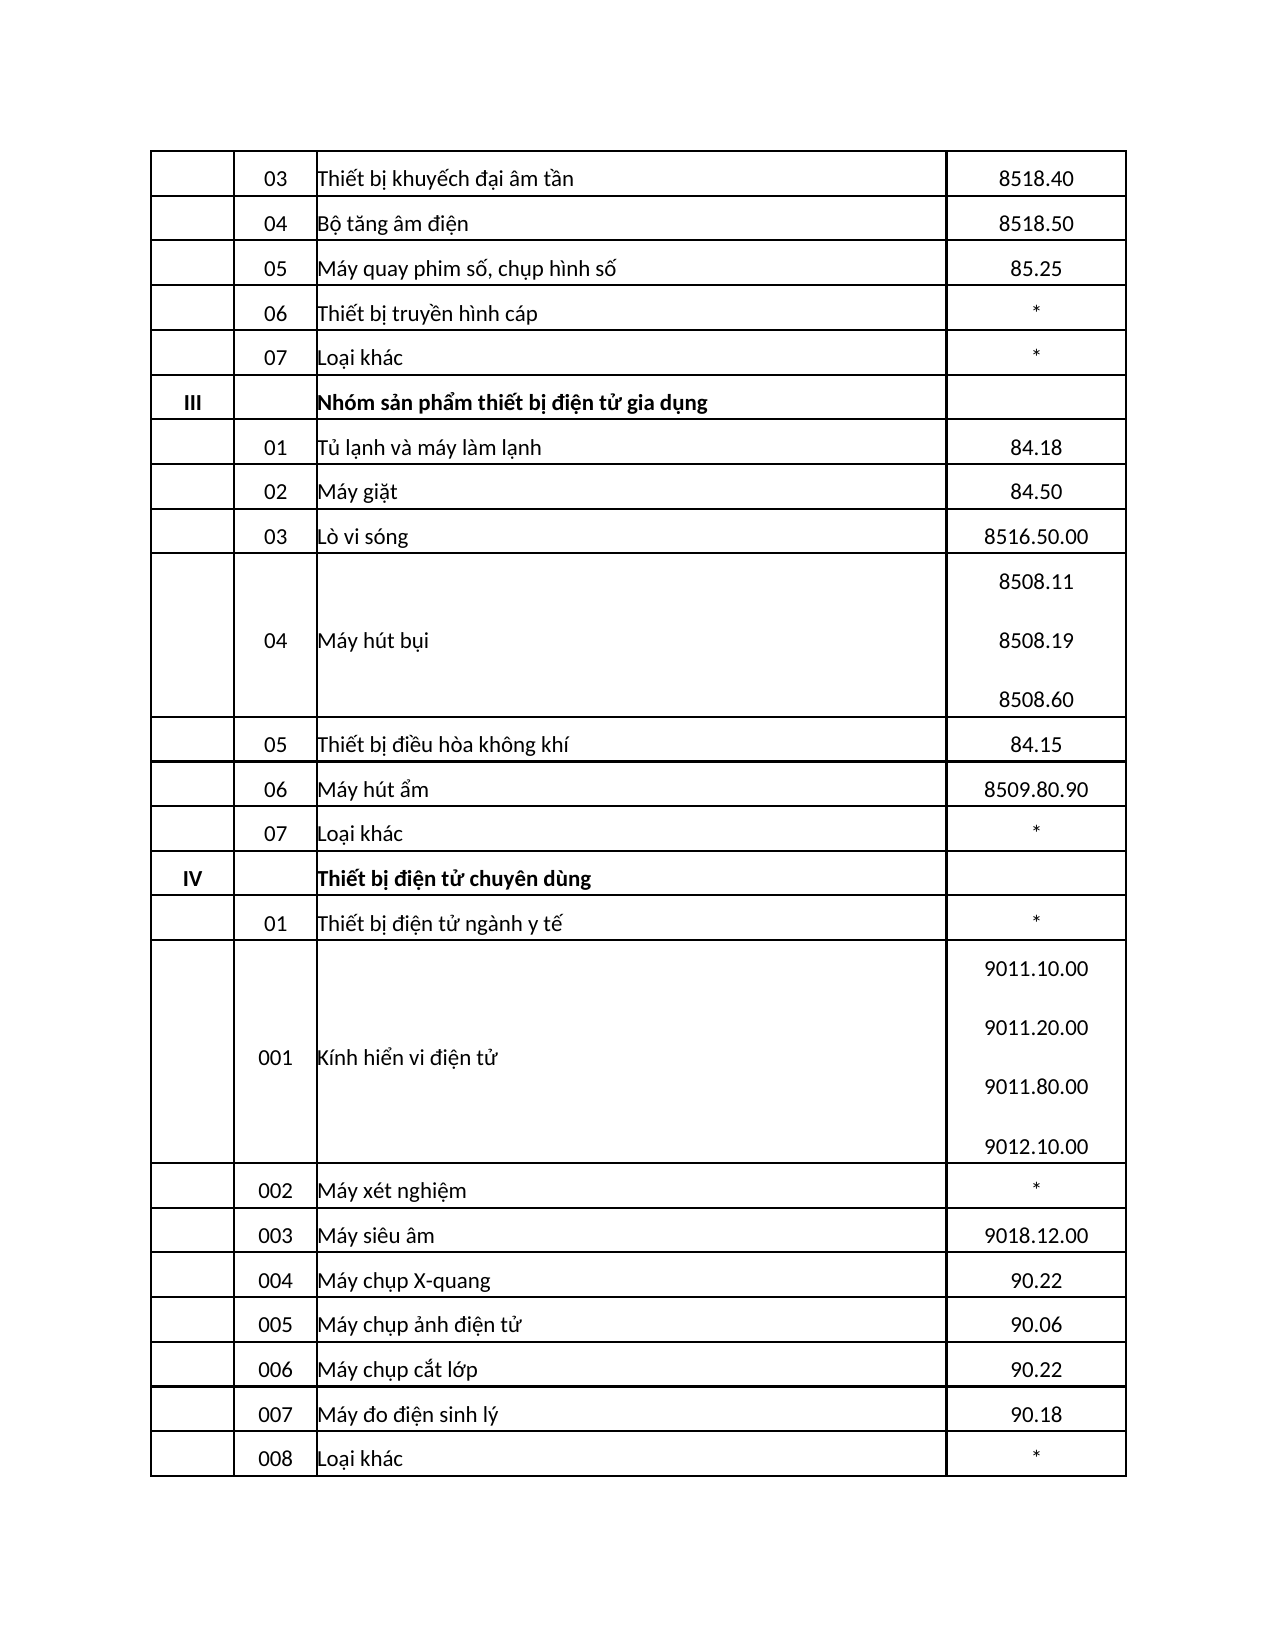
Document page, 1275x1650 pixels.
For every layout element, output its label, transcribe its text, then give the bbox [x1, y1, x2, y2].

table_cell [152, 420, 233, 463]
table_cell Thiết bị điện tử chuyên dùng [318, 852, 945, 894]
table_cell Máy giặt [318, 465, 945, 507]
table_cell Loại khác [318, 331, 945, 373]
table_cell 05 [235, 718, 316, 760]
table_cell Máy quay phim số, chụp hình số [318, 241, 945, 284]
table_cell [235, 376, 316, 418]
table_cell [948, 852, 1125, 894]
table_cell 8509.80.90 [948, 763, 1125, 805]
table_cell Máy hút bụi [318, 554, 945, 716]
table_cell 8518.50 [948, 197, 1125, 239]
table_cell 05 [235, 241, 316, 284]
table_cell * [948, 1432, 1125, 1475]
table_cell [152, 896, 233, 939]
table_cell Bộ tăng âm điện [318, 197, 945, 239]
table_cell [152, 241, 233, 284]
table_cell 8516.50.00 [948, 510, 1125, 552]
table_cell [235, 852, 316, 894]
table_cell [152, 1388, 233, 1430]
table_cell 007 [235, 1388, 316, 1430]
table_cell Máy chụp cắt lớp [318, 1343, 945, 1385]
table_cell [152, 763, 233, 805]
table_cell [152, 152, 233, 195]
table_cell 07 [235, 807, 316, 850]
table_cell 07 [235, 331, 316, 373]
table_cell 9018.12.00 [948, 1209, 1125, 1251]
table_cell Máy siêu âm [318, 1209, 945, 1251]
table_cell [152, 1209, 233, 1251]
table_cell 84.18 [948, 420, 1125, 463]
table_cell IV [152, 852, 233, 894]
table_cell * [948, 331, 1125, 373]
table_cell 02 [235, 465, 316, 507]
table_cell III [152, 376, 233, 418]
table_cell Nhóm sản phẩm thiết bị điện tử gia dụng [318, 376, 945, 418]
table_cell 005 [235, 1298, 316, 1341]
table_cell 8518.40 [948, 152, 1125, 195]
table_cell [948, 376, 1125, 418]
table_cell [152, 554, 233, 716]
table_cell 006 [235, 1343, 316, 1385]
table_cell Thiết bị khuyếch đại âm tần [318, 152, 945, 195]
table_cell 06 [235, 286, 316, 329]
table_cell 06 [235, 763, 316, 805]
table_cell Lò vi sóng [318, 510, 945, 552]
table_cell Tủ lạnh và máy làm lạnh [318, 420, 945, 463]
table_cell [152, 465, 233, 507]
table_cell Máy chụp X-quang [318, 1253, 945, 1296]
table_cell 04 [235, 554, 316, 716]
table_cell [152, 941, 233, 1162]
table_cell Máy chụp ảnh điện tử [318, 1298, 945, 1341]
table_cell * [948, 1164, 1125, 1207]
table_cell 8508.11 8508.19 8508.60 [948, 554, 1125, 716]
table_cell [152, 1432, 233, 1475]
table_cell Thiết bị điều hòa không khí [318, 718, 945, 760]
table_cell 84.50 [948, 465, 1125, 507]
table_cell 03 [235, 152, 316, 195]
table_cell [152, 1298, 233, 1341]
table_cell 90.22 [948, 1343, 1125, 1385]
table_cell 85.25 [948, 241, 1125, 284]
table_cell 002 [235, 1164, 316, 1207]
table_cell Loại khác [318, 1432, 945, 1475]
table_cell Kính hiển vi điện tử [318, 941, 945, 1162]
table_cell * [948, 286, 1125, 329]
table_cell 84.15 [948, 718, 1125, 760]
table_cell Máy xét nghiệm [318, 1164, 945, 1207]
table_cell [152, 1253, 233, 1296]
table_cell 003 [235, 1209, 316, 1251]
table_cell [152, 510, 233, 552]
table_cell [152, 807, 233, 850]
table_cell 01 [235, 420, 316, 463]
table_cell * [948, 807, 1125, 850]
table_cell [152, 197, 233, 239]
table_cell 90.06 [948, 1298, 1125, 1341]
table_cell [152, 331, 233, 373]
table_cell [152, 286, 233, 329]
table_cell [152, 1164, 233, 1207]
table_cell Thiết bị truyền hình cáp [318, 286, 945, 329]
table_cell 004 [235, 1253, 316, 1296]
table_cell 008 [235, 1432, 316, 1475]
table_cell 001 [235, 941, 316, 1162]
table_cell 04 [235, 197, 316, 239]
table_cell Loại khác [318, 807, 945, 850]
table_cell [152, 718, 233, 760]
table_cell * [948, 896, 1125, 939]
table_cell 01 [235, 896, 316, 939]
table_cell 03 [235, 510, 316, 552]
table_cell 9011.10.00 9011.20.00 9011.80.00 9012.10.00 [948, 941, 1125, 1162]
table_cell Máy đo điện sinh lý [318, 1388, 945, 1430]
table_cell [152, 1343, 233, 1385]
table_cell Máy hút ẩm [318, 763, 945, 805]
table_cell Thiết bị điện tử ngành y tế [318, 896, 945, 939]
table_cell 90.18 [948, 1388, 1125, 1430]
table_cell 90.22 [948, 1253, 1125, 1296]
